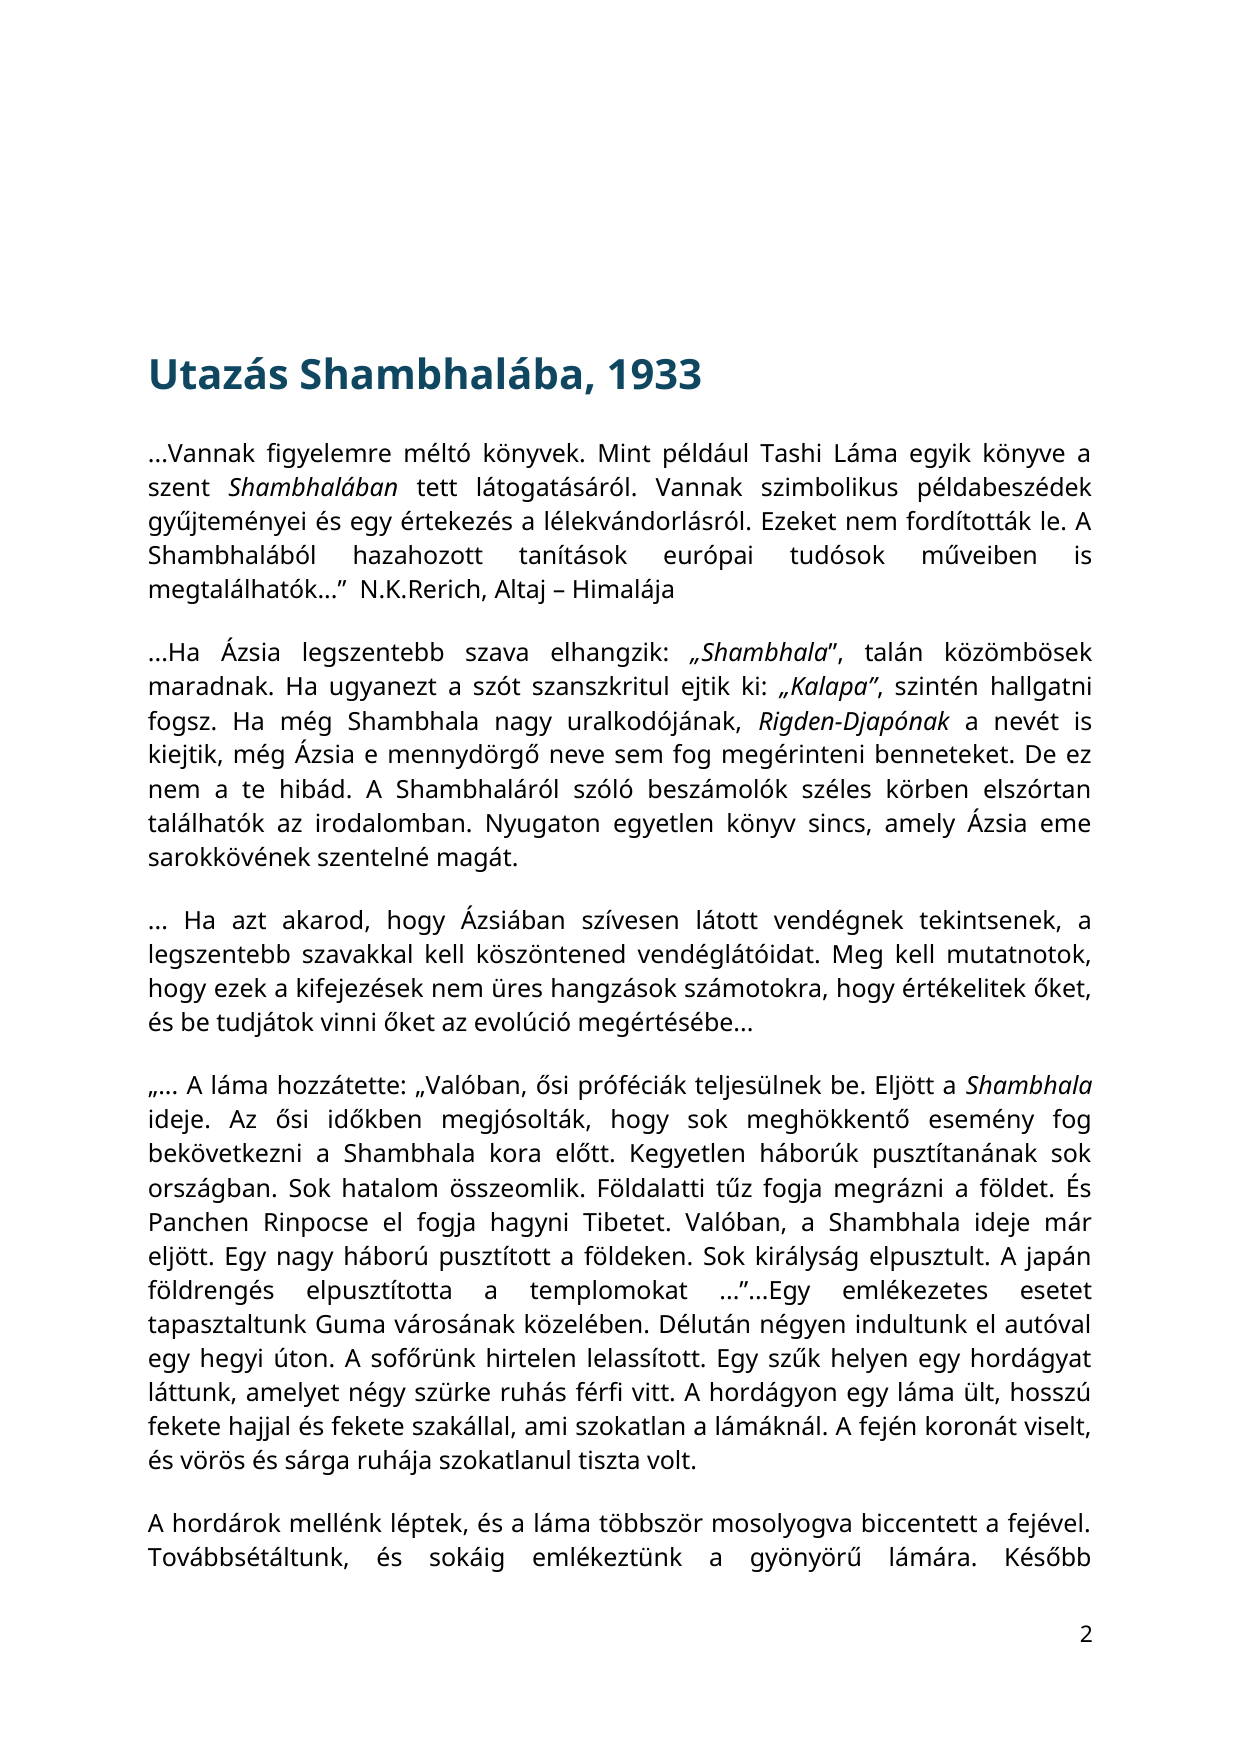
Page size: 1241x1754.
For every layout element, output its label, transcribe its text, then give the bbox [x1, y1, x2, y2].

text Utazás Shambhalába, 1933 [148, 345, 1093, 402]
text „... A láma hozzátette: „Valóban, ősi próféciák teljesülnek be. Eljött a Shambhala ideje. Az ősi időkben megjósolták, hogy sok meghökkentő esemény fog bekövetkezni a Shambhala kora előtt. Kegyetlen háborúk pusztítanának sok országban. Sok hatalom összeomlik. Földalatti tűz fogja megrázni a földet. És Panchen Rinpocse el fogja hagyni Tibetet. Valóban, a Shambhala ideje már eljött. Egy nagy háború pusztított a földeken. Sok királyság elpusztult. A japán földrengés elpusztította a templomokat ...”...Egy emlékezetes esetet tapasztaltunk Guma városának közelében. Délután négyen indultunk el autóval egy hegyi úton. A sofőrünk hirtelen lelassított. Egy szűk helyen egy hordágyat láttunk, amelyet négy szürke ruhás férfi vitt. A hordágyon egy láma ült, hosszú fekete hajjal és fekete szakállal, ami szokatlan a lámáknál. A fején koronát viselt, és vörös és sárga ruhája szokatlanul tiszta volt. [148, 1068, 1093, 1477]
text ...Vannak figyelemre méltó könyvek. Mint például Tashi Láma egyik könyve a szent Shambhalában tett látogatásáról. Vannak szimbolikus példabeszédek gyűjteményei és egy értekezés a lélekvándorlásról. Ezeket nem fordították le. A Shambhalából hazahozott tanítások európai tudósok műveiben is megtalálhatók...” N.K.Rerich, Altaj – Himalája [148, 436, 1093, 606]
text ... Ha azt akarod, hogy Ázsiában szívesen látott vendégnek tekintsenek, a legszentebb szavakkal kell köszöntened vendéglátóidat. Meg kell mutatnotok, hogy ezek a kifejezések nem üres hangzások számotokra, hogy értékelitek őket, és be tudjátok vinni őket az evolúció megértésébe... [148, 903, 1093, 1039]
text ...Ha Ázsia legszentebb szava elhangzik: „Shambhala”, talán közömbösek maradnak. Ha ugyanezt a szót szanszkritul ejtik ki: „Kalapa”, szintén hallgatni fogsz. Ha még Shambhala nagy uralkodójának, Rigden-Djapónak a nevét is kiejtik, még Ázsia e mennydörgő neve sem fog megérinteni benneteket. De ez nem a te hibád. A Shambhaláról szóló beszámolók széles körben elszórtan találhatók az irodalomban. Nyugaton egyetlen könyv sincs, amely Ázsia eme sarokkövének szentelné magát. [148, 635, 1093, 873]
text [148, 1506, 1093, 1574]
